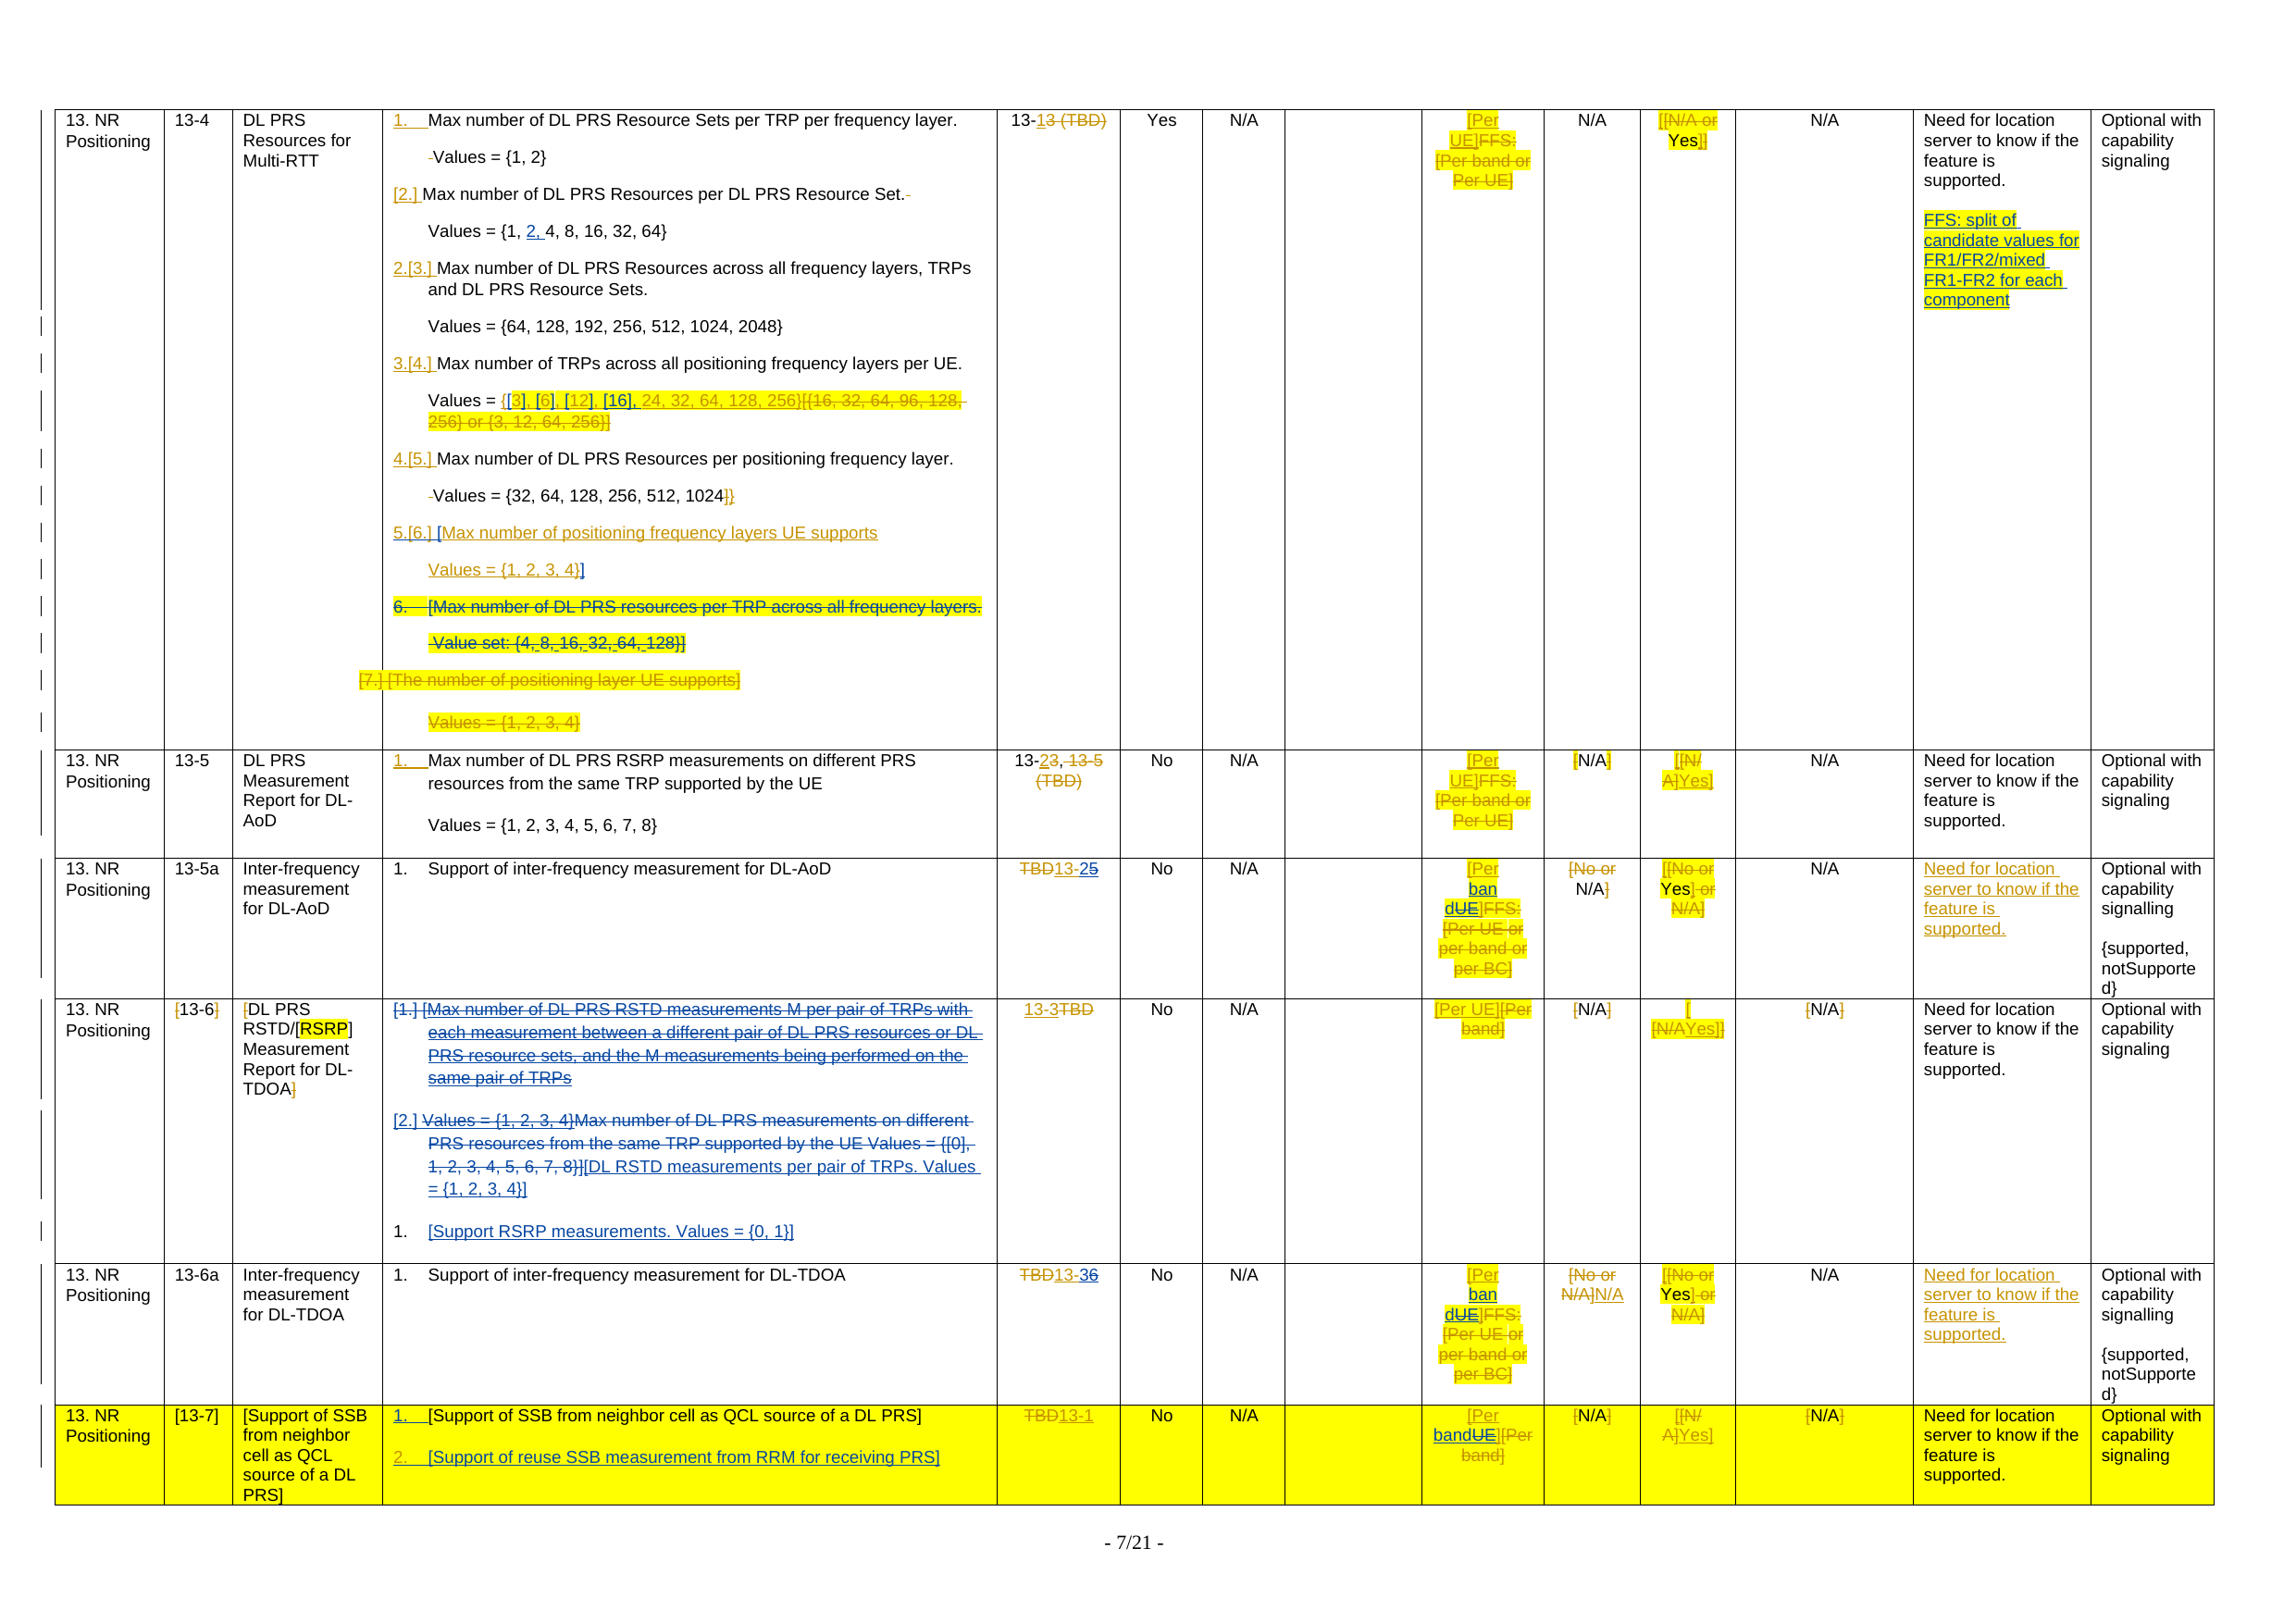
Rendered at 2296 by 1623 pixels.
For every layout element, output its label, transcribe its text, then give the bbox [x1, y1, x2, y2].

table_cell 13- [998, 110, 1120, 750]
table_cell [1422, 1406, 1544, 1505]
table_cell Optional with capability signalling {supported, notSupported} [2091, 1264, 2214, 1404]
table_cell 13. NR Positioning [56, 750, 164, 858]
table_cell N/A [1736, 750, 1913, 858]
table_cell 13. NR Positioning [56, 1406, 164, 1505]
table_cell N/A [1736, 110, 1913, 750]
table_cell [1422, 1264, 1544, 1404]
table_cell Need for location server to know if the feature is supported. [1914, 110, 2091, 750]
table_cell 13-, [998, 750, 1120, 858]
table_cell [1914, 1264, 2091, 1404]
table_cell [1641, 999, 1735, 1263]
table_cell Yes [1641, 110, 1735, 750]
table_cell No [1121, 750, 1202, 858]
table_cell 13. NR Positioning [56, 999, 164, 1263]
table_cell DL PRS Measurement Report for DL-AoD [233, 750, 382, 858]
table_cell Optional with capability signaling [2091, 110, 2214, 750]
table_cell N/A [1203, 1406, 1285, 1505]
table_cell N/A [1203, 859, 1285, 998]
table_cell N/A [1736, 999, 1913, 1263]
table_cell 13-5 [165, 750, 232, 858]
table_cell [1914, 1406, 2091, 1505]
table_cell [1285, 110, 1421, 750]
table_cell [998, 1264, 1120, 1404]
table_cell Yes [1641, 1264, 1735, 1404]
table_cell [998, 1406, 1120, 1505]
table_cell DL PRS RSTD/[RSRP] Measurement Report for DL-TDOA [233, 999, 382, 1263]
table_cell Yes [1641, 859, 1735, 998]
table_cell Need for location server to know if the feature is supported. [1914, 750, 2091, 858]
table_cell 13-4 [165, 110, 232, 750]
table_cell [383, 1406, 997, 1505]
table_cell [998, 859, 1120, 998]
table_cell [13-7] [165, 1406, 232, 1505]
table_cell No [1121, 999, 1202, 1263]
table_cell [1641, 1406, 1735, 1505]
table_cell [1285, 1264, 1421, 1404]
table_cell N/A [1736, 1264, 1913, 1404]
table_cell Inter-frequency measurement for DL-TDOA [233, 1264, 382, 1404]
table_cell [Support of SSB from neighbor cell as QCL source of a DL PRS] [283, 1406, 382, 1505]
table_cell [1422, 750, 1544, 858]
table_cell No [1121, 1406, 1202, 1505]
table_cell N/A [1203, 750, 1285, 858]
table_cell N/A [1203, 110, 1285, 750]
table_cell N/A [1736, 1406, 1913, 1505]
table_cell N/A [1545, 750, 1640, 858]
table_cell Need for location server to know if the feature is supported. [1914, 999, 2091, 1263]
table_cell 13. NR Positioning [56, 110, 164, 750]
table_cell No [1121, 1264, 1202, 1404]
table_cell [1285, 1406, 1421, 1505]
table_cell [1285, 859, 1421, 998]
table_cell 13-6 [165, 999, 232, 1263]
table_cell [1285, 999, 1421, 1263]
table_cell Optional with capability signalling {supported, notSupported} [2091, 859, 2214, 998]
table_cell [383, 999, 997, 1263]
table_cell Max number of DL PRS Resource Sets per TRP per frequency layer. Values = {1, 2} Max number of DL PRS Resources per DL PRS Resource Set. Values = {1, 4, 8, 16, 32, 64} Max number of DL PRS Resources across all frequency layers, TRPs and DL PRS Resource Sets. Values = {64, 128, 192, 256, 512, 1024, 2048} Max number of TRPs across all positioning frequency layers per UE. Values = Max number of DL PRS Resources per positioning frequency layer. Values = {32, 64, 128, 256, 512, 1024 [383, 110, 997, 750]
table_cell [1641, 750, 1735, 858]
table_cell Support of inter-frequency measurement for DL-TDOA [383, 1264, 997, 1404]
table_cell [1422, 110, 1544, 750]
table_cell 13. NR Positioning [56, 1264, 164, 1404]
table_cell N/A [1203, 1264, 1285, 1404]
table_cell N/A [1545, 999, 1640, 1263]
table_cell DL PRS Resources for Multi-RTT [233, 110, 382, 750]
table_cell 13-5a [165, 859, 232, 998]
table_cell [1914, 859, 2091, 998]
table_cell Optional with capability signaling [2091, 750, 2214, 858]
table_cell No [1121, 859, 1202, 998]
table_cell Support of inter-frequency measurement for DL-AoD [383, 859, 997, 998]
table_cell N/A [1545, 859, 1640, 998]
table_cell [1422, 859, 1544, 998]
table_cell N/A [1545, 1406, 1640, 1505]
table_cell [1545, 1264, 1640, 1404]
table_cell 13. NR Positioning [56, 859, 164, 998]
table_cell N/A [1203, 999, 1285, 1263]
table_cell [998, 999, 1120, 1263]
table_cell Inter-frequency measurement for DL-AoD [233, 859, 382, 998]
table_cell N/A [1736, 859, 1913, 998]
table_cell N/A [1545, 110, 1640, 750]
table_cell Yes [1121, 110, 1202, 750]
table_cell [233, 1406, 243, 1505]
table_cell Max number of DL PRS RSRP measurements on different PRS resources from the same TRP supported by the UE Values = {1, 2, 3, 4, 5, 6, 7, 8} [383, 750, 997, 858]
table_cell 13-6a [165, 1264, 232, 1404]
table_cell [1285, 750, 1421, 858]
table_cell Optional with capability signaling [2091, 999, 2214, 1263]
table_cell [2091, 1406, 2214, 1505]
table_cell [1422, 999, 1544, 1263]
